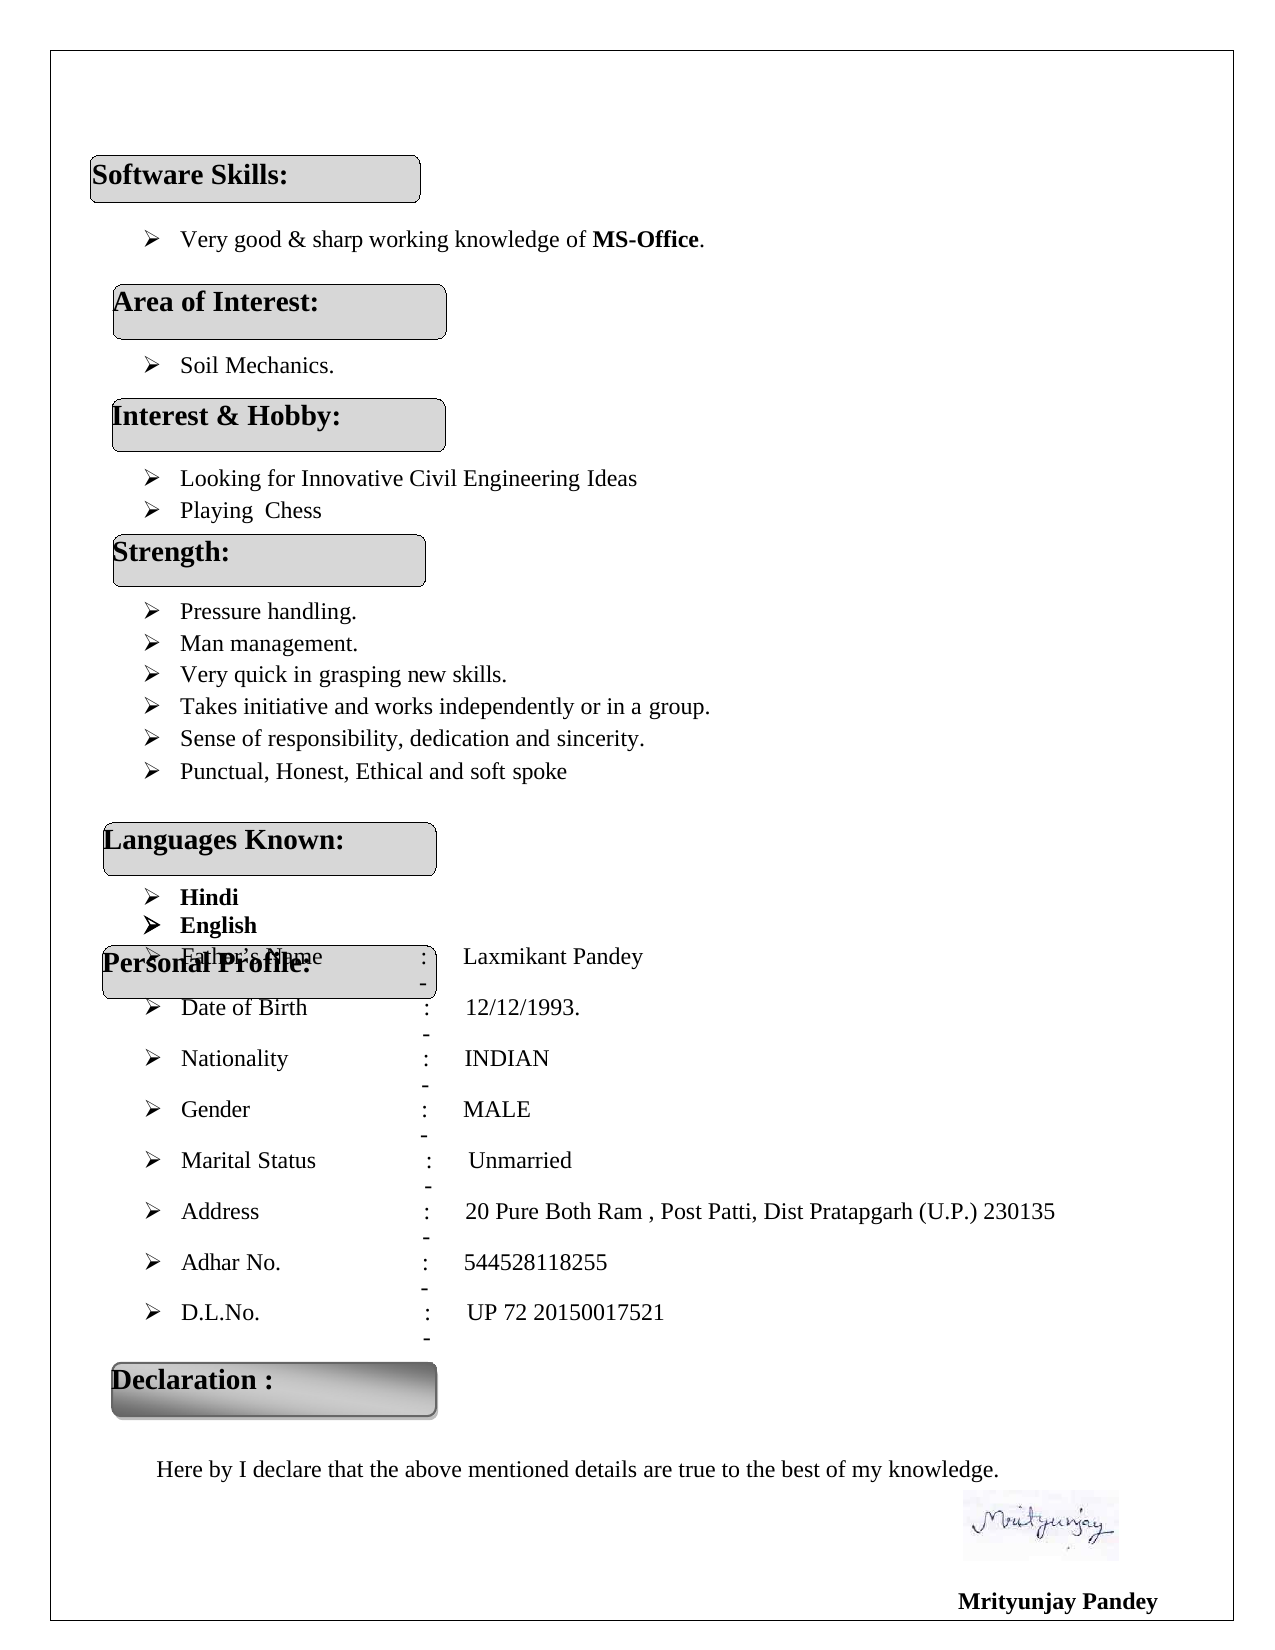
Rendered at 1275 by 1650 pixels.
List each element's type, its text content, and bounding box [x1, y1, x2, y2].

table_cell :- [367, 1047, 447, 1097]
table_cell Nationality [138, 1047, 367, 1097]
list Playing Chess [142, 496, 1233, 524]
table_cell 544528118255 [448, 1250, 1062, 1300]
table_cell D.L.No. [138, 1300, 367, 1351]
table_cell :- [367, 1148, 447, 1199]
table_header Laxmikant Pandey [448, 945, 1062, 995]
table_cell INDIAN [448, 1047, 1062, 1097]
list Soil Mechanics. [142, 291, 1233, 379]
table_cell UP 72 20150017521 [448, 1300, 1062, 1351]
list Sense of responsibility, dedication and sincerity. [142, 724, 1233, 752]
table_header :- [367, 945, 447, 995]
table_cell 20 Pure Both Ram , Post Patti, Dist Pratapgarh (U.P.) 230135 [448, 1199, 1062, 1250]
table_header Father’s Name [138, 945, 367, 995]
table_cell MALE [448, 1097, 1062, 1148]
table_cell Address [138, 1199, 367, 1250]
table_cell :- [367, 1097, 447, 1148]
table_cell Date of Birth [138, 995, 367, 1047]
table_cell :- [367, 1300, 447, 1351]
subtitle Mrityunjay Pandey [81, 1587, 1166, 1615]
list Man management. [142, 629, 1233, 657]
subtitle Hindi [142, 825, 1233, 911]
table_cell Unmarried [448, 1148, 1062, 1199]
list Pressure handling. [142, 534, 1233, 625]
picture [963, 1490, 1119, 1561]
table_cell Adhar No. [138, 1250, 367, 1300]
table_cell :- [367, 1250, 447, 1300]
text Here by I declare that the above mentioned details are true to the best of my knowledge. [81, 1455, 1233, 1483]
list Looking for Innovative Civil Engineering Ideas [142, 406, 1233, 492]
list Very good & sharp working knowledge of MS-Office. [142, 172, 1233, 252]
picture [118, 1371, 126, 1387]
list Takes initiative and works independently or in a group. [142, 692, 1233, 720]
table_cell Gender [138, 1097, 367, 1148]
list Very quick in grasping new skills. [142, 661, 1233, 688]
table_cell :- [367, 995, 447, 1047]
table_cell 12/12/1993. [448, 995, 1062, 1047]
picture [114, 1364, 435, 1415]
table_cell :- [367, 1199, 447, 1250]
list Punctual, Honest, Ethical and soft spoke [142, 757, 1233, 784]
table_cell Marital Status [138, 1148, 367, 1199]
list English [142, 911, 1233, 939]
